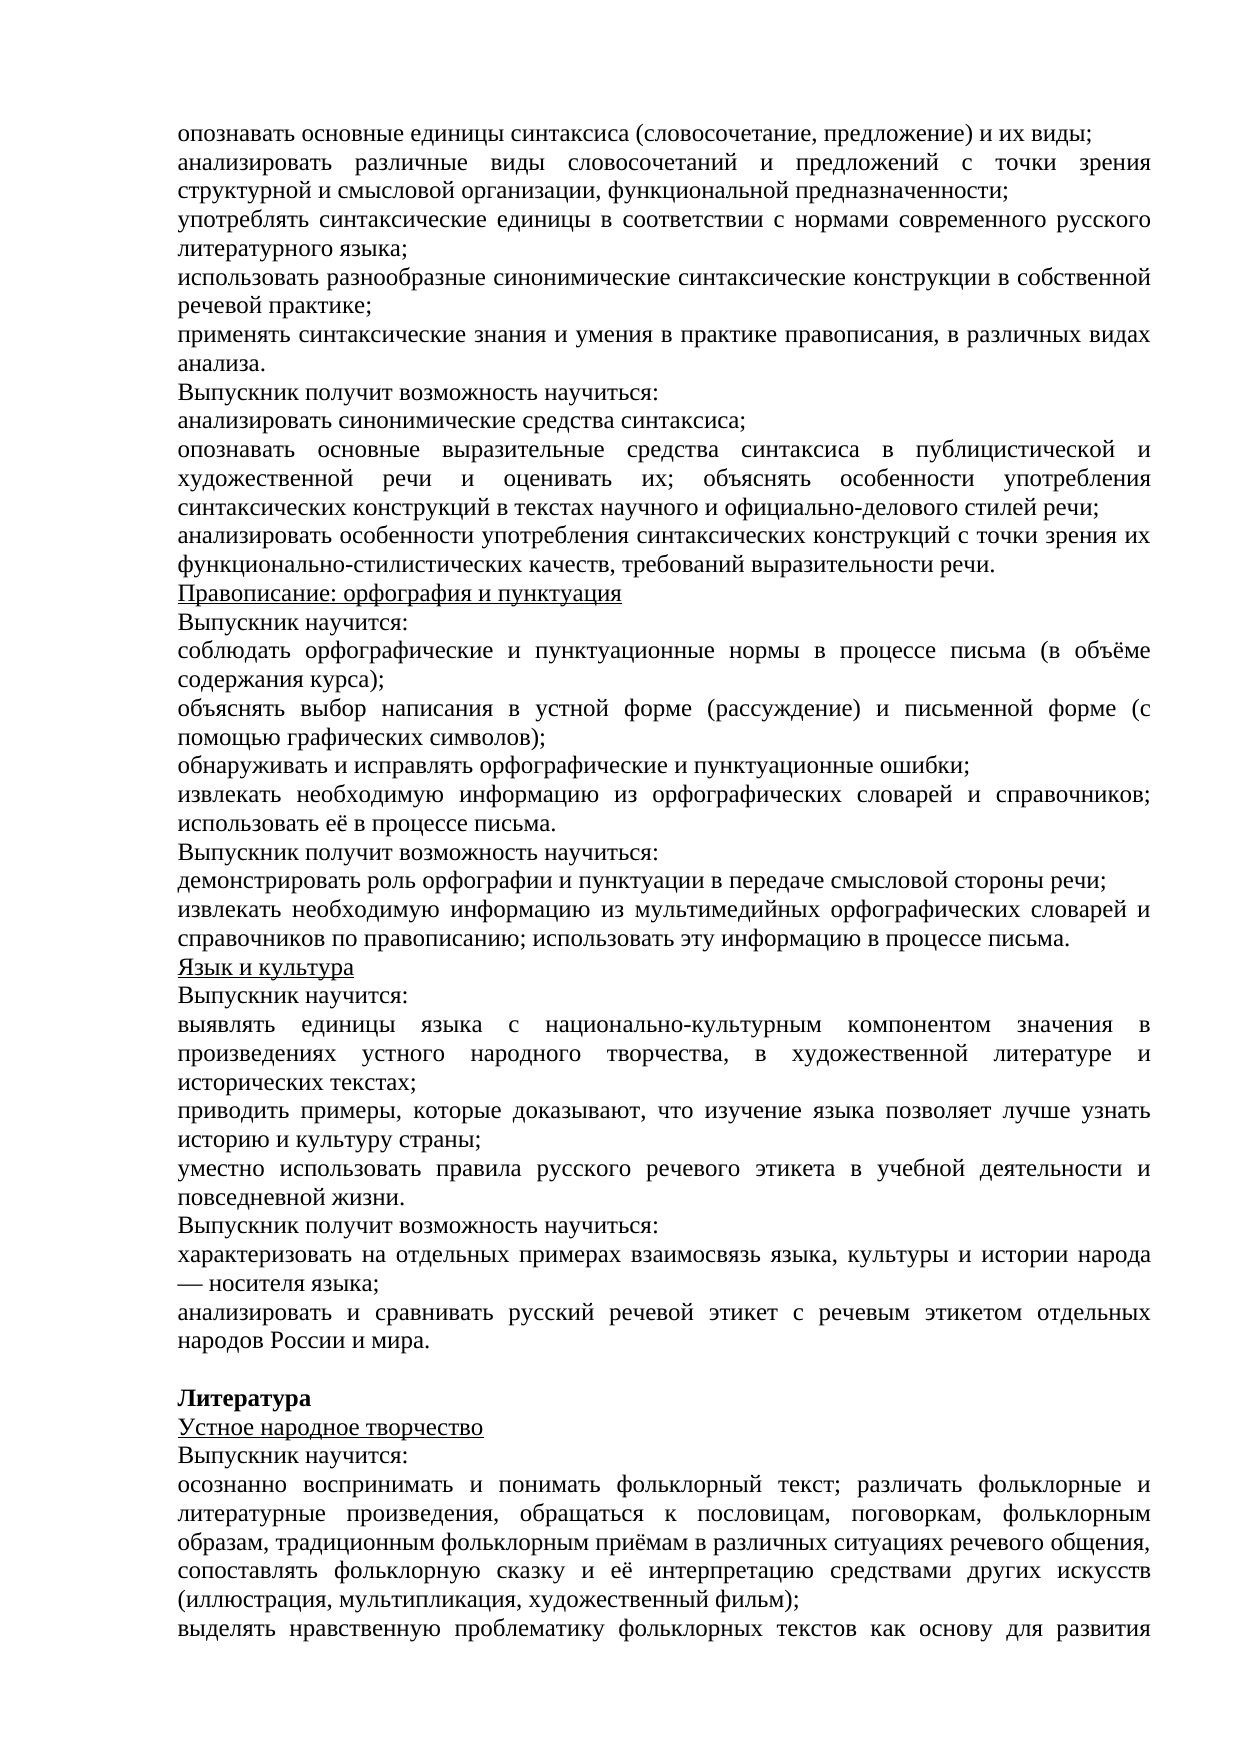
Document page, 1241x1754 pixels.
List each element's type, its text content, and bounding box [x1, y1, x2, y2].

text извлекать необходимую информацию из орфографических словарей и справочников; использовать её в процессе письма. [177, 779, 1152, 837]
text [177, 1613, 1152, 1642]
text употреблять синтаксические единицы в соответствии с нормами современного русского литературного языка; [177, 204, 1152, 262]
text анализировать синонимические средства синтаксиса; [177, 406, 1152, 434]
text характеризовать на отдельных примерах взаимосвязь языка, культуры и истории народа — носителя языка; [177, 1239, 1152, 1297]
text Выпускник научится: [177, 607, 1152, 636]
text Выпускник научится: [177, 981, 1152, 1009]
text опознавать основные единицы синтаксиса (словосочетание, предложение) и их виды; [177, 118, 1152, 147]
text осознанно воспринимать и понимать фольклорный текст; различать фольклорные и литературные произведения, обращаться к пословицам, поговоркам, фольклорным образам, традиционным фольклорным приёмам в различных ситуациях речевого общения, сопоставлять фольклорную сказку и её интерпретацию средствами других искусств (иллюстрация, мультипликация, художественный фильм); [177, 1469, 1152, 1613]
text обнаруживать и исправлять орфографические и пунктуационные ошибки; [177, 751, 1152, 779]
text Выпускник научится: [177, 1441, 1152, 1469]
text объяснять выбор написания в устной форме (рассуждение) и письменной форме (с помощью графических символов); [177, 693, 1152, 751]
text выявлять единицы языка с национально-культурным компонентом значения в произведениях устного народного творчества, в художественной литературе и исторических текстах; [177, 1009, 1152, 1096]
text приводить примеры, которые доказывают, что изучение языка позволяет лучше узнать историю и культуру страны; [177, 1096, 1152, 1153]
text использовать разнообразные синонимические синтаксические конструкции в собственной речевой практике; [177, 262, 1152, 319]
text анализировать особенности употребления синтаксических конструкций с точки зрения их функционально-стилистических качеств, требований выразительности речи. [177, 521, 1152, 578]
text Устное народное творчество [177, 1412, 1152, 1441]
text анализировать и сравнивать русский речевой этикет с речевым этикетом отдельных народов России и мира. [177, 1297, 1152, 1354]
text извлекать необходимую информацию из мультимедийных орфографических словарей и справочников по правописанию; использовать эту информацию в процессе письма. [177, 894, 1152, 952]
text применять синтаксические знания и умения в практике правописания, в различных видах анализа. [177, 319, 1152, 377]
text уместно использовать правила русского речевого этикета в учебной деятельности и повседневной жизни. [177, 1153, 1152, 1211]
text демонстрировать роль орфографии и пунктуации в передаче смысловой стороны речи; [177, 866, 1152, 894]
text анализировать различные виды словосочетаний и предложений с точки зрения структурной и смысловой организации, функциональной предназначенности; [177, 147, 1152, 204]
text Выпускник получит возможность научиться: [177, 837, 1152, 866]
text Язык и культура [177, 952, 1152, 981]
text Правописание: орфография и пунктуация [177, 578, 1152, 607]
text соблюдать орфографические и пунктуационные нормы в процессе письма (в объёме содержания курса); [177, 636, 1152, 693]
text опознавать основные выразительные средства синтаксиса в публицистической и художественной речи и оценивать их; объяснять особенности употребления синтаксических конструкций в текстах научного и официально-делового стилей речи; [177, 434, 1152, 521]
text Выпускник получит возможность научиться: [177, 377, 1152, 406]
text Литература [177, 1383, 1152, 1412]
text Выпускник получит возможность научиться: [177, 1211, 1152, 1239]
